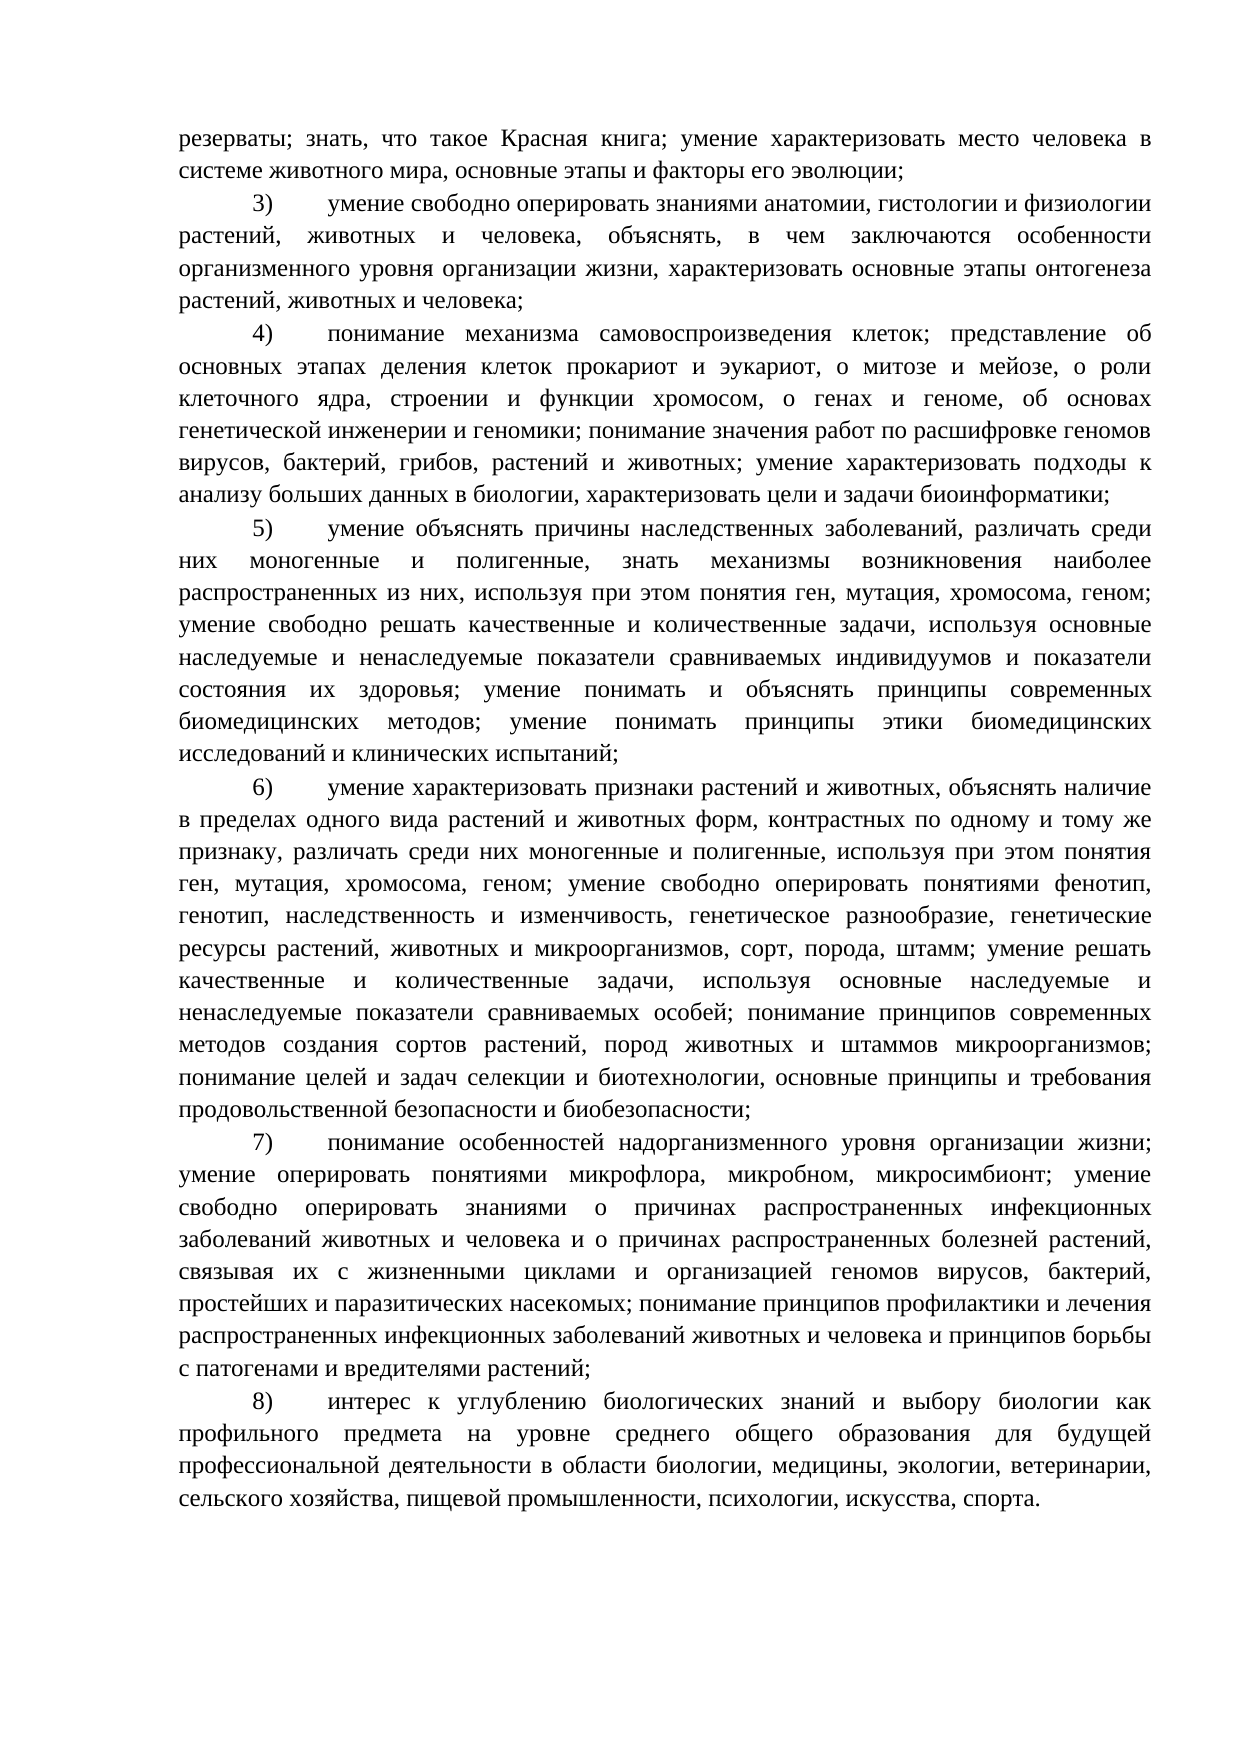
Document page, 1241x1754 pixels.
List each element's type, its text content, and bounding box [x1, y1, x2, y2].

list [178, 123, 1152, 184]
list умение характеризовать признаки растений и животных, объяснять наличие в пределах одного вида растений и животных форм, контрастных по одному и тому же признаку, различать среди них моногенные и полигенные, используя при этом понятия ген, мутация, хромосома, геном; умение свободно оперировать понятиями фенотип, генотип, наследственность и изменчивость, генетическое разнообразие, генетические ресурсы растений, животных и микроорганизмов, сорт, порода, штамм; умение решать качественные и количественные задачи, используя основные наследуемые и ненаследуемые показатели сравниваемых особей; понимание принципов современных методов создания сортов растений, пород животных и штаммов микроорганизмов; понимание целей и задач селекции и биотехнологии, основные принципы и требования продовольственной безопасности и биобезопасности; [178, 772, 1152, 1122]
list понимание особенностей надорганизменного уровня организации жизни; умение оперировать понятиями микрофлора, микробном, микросимбионт; умение свободно оперировать знаниями о причинах распространенных инфекционных заболеваний животных и человека и о причинах распространенных болезней растений, связывая их с жизненными циклами и организацией геномов вирусов, бактерий, простейших и паразитических насекомых; понимание принципов профилактики и лечения распространенных инфекционных заболеваний животных и человека и принципов борьбы с патогенами и вредителями растений; [178, 1127, 1152, 1381]
list понимание механизма самовоспроизведения клеток; представление об основных этапах деления клеток прокариот и эукариот, о митозе и мейозе, о роли клеточного ядра, строении и функции хромосом, о генах и геноме, об основах генетической инженерии и геномики; понимание значения работ по расшифровке геномов вирусов, бактерий, грибов, растений и животных; умение характеризовать подходы к анализу больших данных в биологии, характеризовать цели и задачи биоинформатики; [178, 318, 1152, 508]
list интерес к углублению биологических знаний и выбору биологии как профильного предмета на уровне среднего общего образования для будущей профессиональной деятельности в области биологии, медицины, экологии, ветеринарии, сельского хозяйства, пищевой промышленности, психологии, искусства, спорта. [178, 1386, 1152, 1511]
list умение свободно оперировать знаниями анатомии, гистологии и физиологии растений, животных и человека, объяснять, в чем заключаются особенности организменного уровня организации жизни, характеризовать основные этапы онтогенеза растений, животных и человека; [178, 188, 1152, 314]
list умение объяснять причины наследственных заболеваний, различать среди них моногенные и полигенные, знать механизмы возникновения наиболее распространенных из них, используя при этом понятия ген, мутация, хромосома, геном; умение свободно решать качественные и количественные задачи, используя основные наследуемые и ненаследуемые показатели сравниваемых индивидуумов и показатели состояния их здоровья; умение понимать и объяснять принципы современных биомедицинских методов; умение понимать принципы этики биомедицинских исследований и клинических испытаний; [178, 513, 1152, 767]
